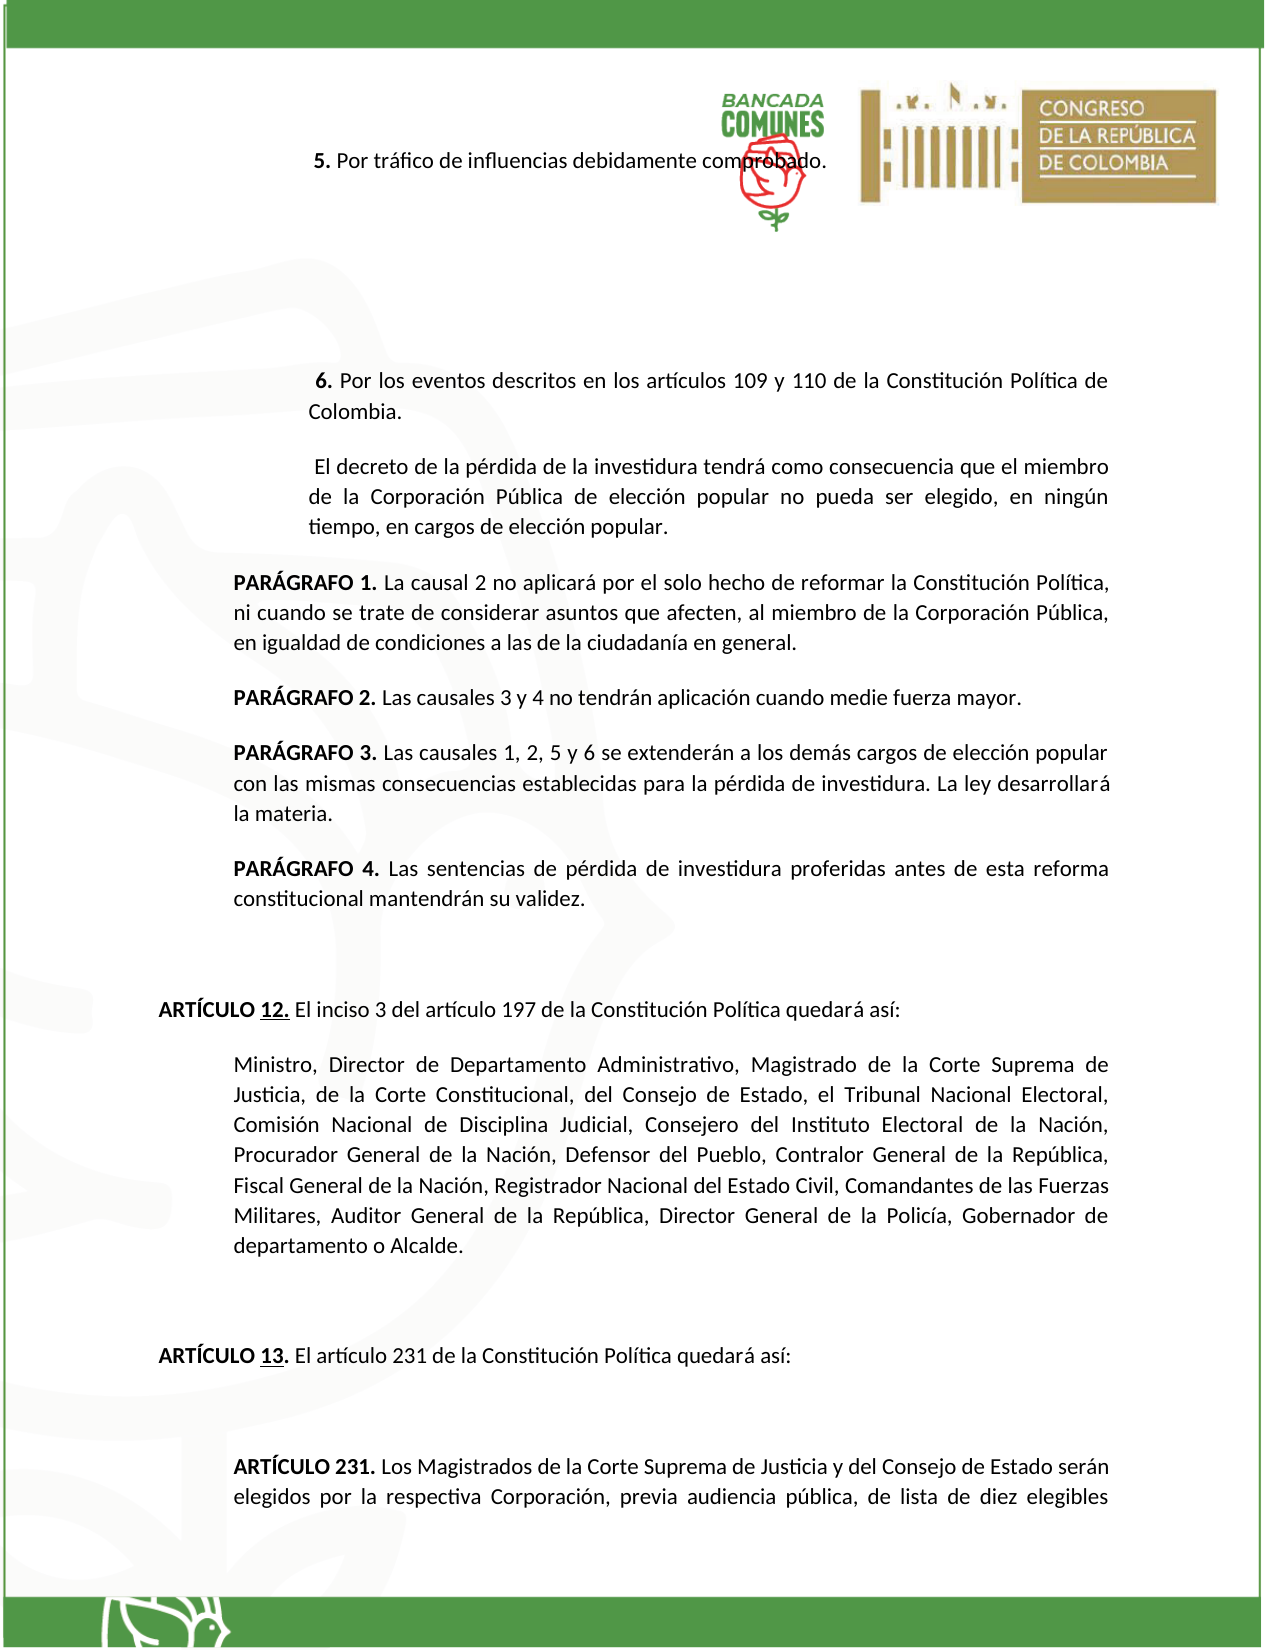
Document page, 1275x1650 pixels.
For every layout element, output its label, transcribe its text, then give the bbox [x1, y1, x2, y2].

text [233, 1452, 1110, 1510]
text PARÁGRAFO 4. Las sentencias de pérdida de investidura proferidas antes de esta reforma constitucional mantendrán su validez. [233, 854, 1110, 912]
text 5. Por tráfico de influencias debidamente comprobado. [308, 146, 1110, 174]
text ARTÍCULO 12. El inciso 3 del artículo 197 de la Constitución Política quedará así: [158, 995, 1110, 1023]
text PARÁGRAFO 2. Las causales 3 y 4 no tendrán aplicación cuando medie fuerza mayor. [233, 683, 1110, 711]
text Ministro, Director de Departamento Administrativo, Magistrado de la Corte Suprema de Justicia, de la Corte Constitucional, del Consejo de Estado, el Tribunal Nacional Electoral, Comisión Nacional de Disciplina Judicial, Consejero del Instituto Electoral de la Nación, Procurador General de la Nación, Defensor del Pueblo, Contralor General de la República, Fiscal General de la Nación, Registrador Nacional del Estado Civil, Comandantes de las Fuerzas Militares, Auditor General de la República, Director General de la Policía, Gobernador de departamento o Alcalde. [233, 1050, 1110, 1259]
text El decreto de la pérdida de la investidura tendrá como consecuencia que el miembro de la Corporación Pública de elección popular no pueda ser elegido, en ningún tiempo, en cargos de elección popular. [308, 452, 1110, 541]
text PARÁGRAFO 1. La causal 2 no aplicará por el solo hecho de reformar la Constitución Política, ni cuando se trate de considerar asuntos que afecten, al miembro de la Corporación Pública, en igualdad de condiciones a las de la ciudadanía en general. [233, 568, 1110, 656]
picture [0, 0, 1275, 1650]
text 6. Por los eventos descritos en los artículos 109 y 110 de la Constitución Política de Colombia. [308, 367, 1110, 425]
text PARÁGRAFO 3. Las causales 1, 2, 5 y 6 se extenderán a los demás cargos de elección popular con las mismas consecuencias establecidas para la pérdida de investidura. La ley desarrollará la materia. [233, 738, 1110, 827]
text ARTÍCULO 13. El artículo 231 de la Constitución Política quedará así: [158, 1342, 1110, 1370]
